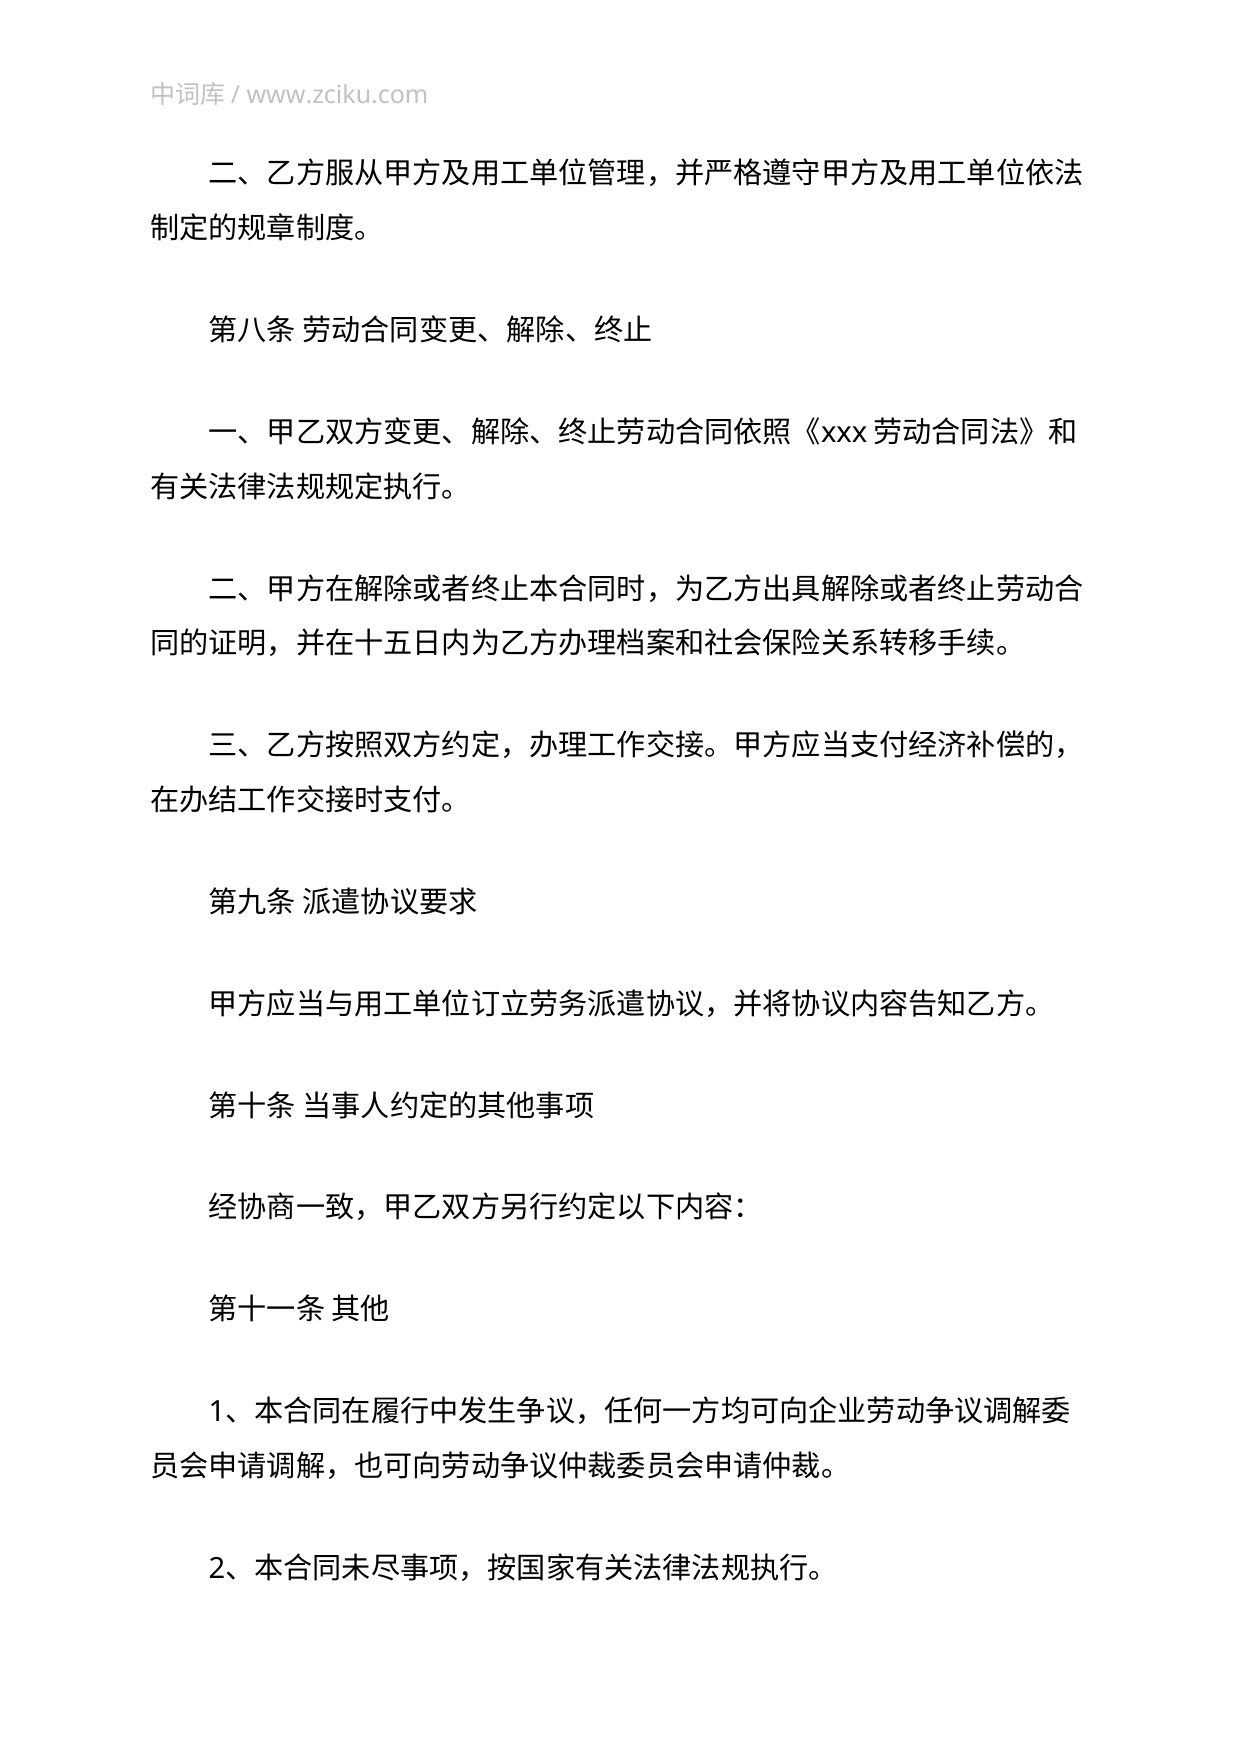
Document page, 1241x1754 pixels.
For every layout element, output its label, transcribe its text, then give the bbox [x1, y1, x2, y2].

text 2、本合同未尽事项，按国家有关法律法规执行。 [150, 1544, 1090, 1587]
text 二、乙方服从甲方及用工单位管理，并严格遵守甲方及用工单位依法制定的规章制度。 [150, 150, 1090, 247]
text 1、本合同在履行中发生争议，任何一方均可向企业劳动争议调解委员会申请调解，也可向劳动争议仲裁委员会申请仲裁。 [150, 1387, 1090, 1485]
text 经协商一致，甲乙双方另行约定以下内容： [150, 1184, 1090, 1226]
text 第八条 劳动合同变更、解除、终止 [150, 307, 1090, 349]
text 三、乙方按照双方约定，办理工作交接。甲方应当支付经济补偿的，在办结工作交接时支付。 [150, 722, 1090, 819]
text 第十一条 其他 [150, 1286, 1090, 1328]
text 甲方应当与用工单位订立劳务派遣协议，并将协议内容告知乙方。 [150, 980, 1090, 1023]
text 一、甲乙双方变更、解除、终止劳动合同依照《xxx劳动合同法》和有关法律法规规定执行。 [150, 408, 1090, 506]
text 第九条 派遣协议要求 [150, 878, 1090, 921]
text 第十条 当事人约定的其他事项 [150, 1082, 1090, 1124]
text 二、甲方在解除或者终止本合同时，为乙方出具解除或者终止劳动合同的证明，并在十五日内为乙方办理档案和社会保险关系转移手续。 [150, 565, 1090, 662]
